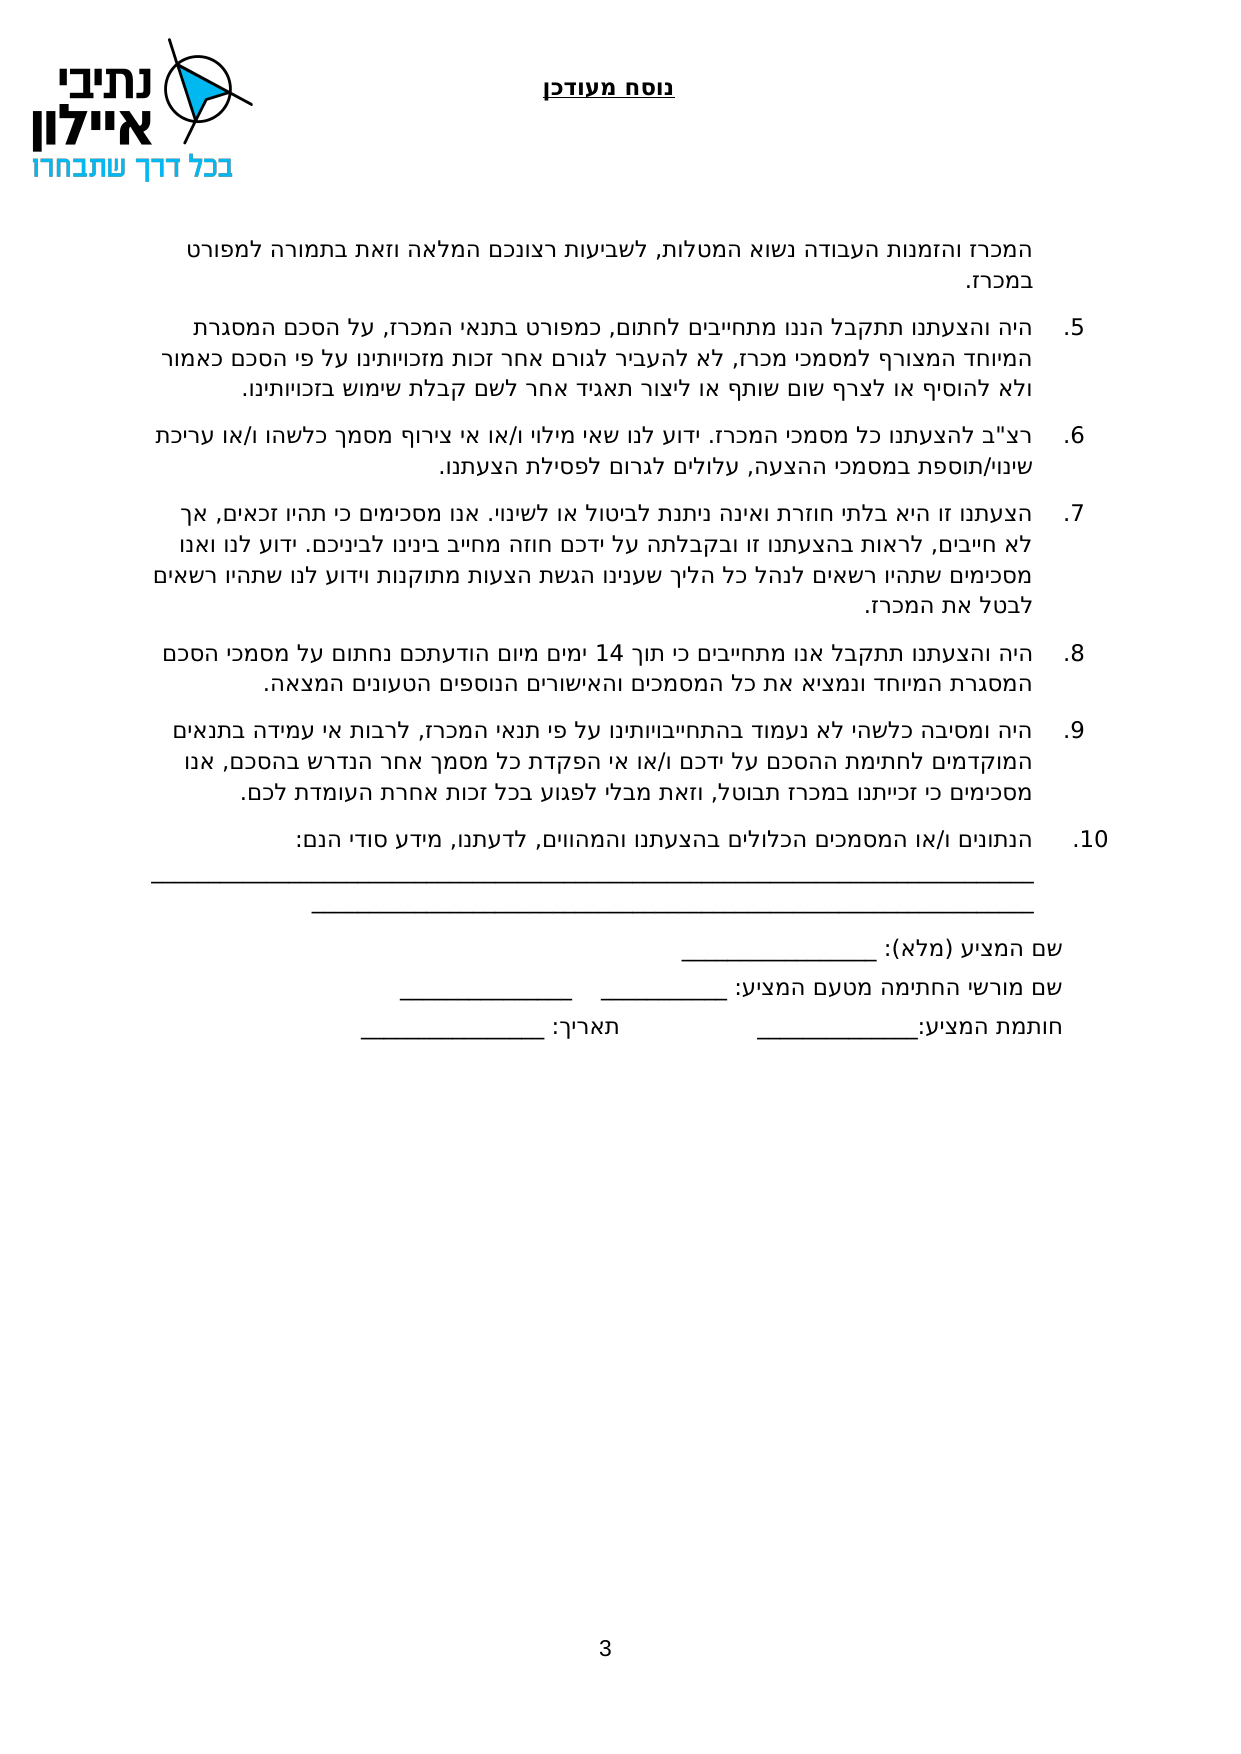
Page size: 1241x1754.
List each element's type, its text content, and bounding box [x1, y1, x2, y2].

subtitle היה ומסיבה כלשהי לא נעמוד בהתחייבויותינו על פי תנאי המכרז, לרבות אי עמידה בתנאים המוקדמים לחתימת ההסכם על ידכם ו/או אי הפקדת כל מסמך אחר הנדרש בהסכם, אנו מסכימים כי זכייתנו במכרז תבוטל, וזאת מבלי לפגוע בכל זכות אחרת העומדת לכם. [148, 718, 1063, 806]
subtitle רצ"ב להצעתנו כל מסמכי המכרז. ידוע לנו שאי מילוי ו/או אי צירוף מסמך כלשהו ו/או עריכת שינוי/תוספת במסמכי ההצעה, עלולים לגרום לפסילת הצעתנו. [148, 423, 1063, 480]
picture [32, 38, 253, 182]
subtitle היה והצעתנו תתקבל אנו מתחייבים כי תוך 14 ימים מיום הודעתכם נחתום על מסמכי הסכם המסגרת המיוחד ונמציא את כל המסמכים והאישורים הנוספים הטעונים המצאה. [148, 640, 1063, 697]
text חותמת המציע:______________ תאריך: ________________ [148, 1013, 1063, 1040]
subtitle הצעתנו זו היא בלתי חוזרת ואינה ניתנת לביטול או לשינוי. אנו מסכימים כי תהיו זכאים, אך לא חייבים, לראות בהצעתנו זו ובקבלתה על ידכם חוזה מחייב בינינו לביניכם. ידוע לנו ואנו מסכימים שתהיו רשאים לנהל כל הליך שענינו הגשת הצעות מתוקנות וידוע לנו שתהיו רשאים לבטל את המכרז. [148, 501, 1063, 619]
subtitle הנתונים ו/או המסמכים הכלולים בהצעתנו והמהווים, לדעתנו, מידע סודי הנם: ____________________________________________________________________________________________________________________________________________ [148, 826, 1072, 914]
text שם המציע (מלא): _________________ [148, 935, 1063, 961]
subtitle היה והצעתנו תתקבל הננו מתחייבים לחתום, כמפורט בתנאי המכרז, על הסכם המסגרת המיוחד המצורף למסמכי מכרז, לא להעביר לגורם אחר זכות מזכויותינו על פי הסכם כאמור ולא להוסיף או לצרף שום שותף או ליצור תאגיד אחר לשם קבלת שימוש בזכויותינו. [148, 314, 1063, 402]
text שם מורשי החתימה מטעם המציע: ___________ _______________ [148, 974, 1063, 1001]
